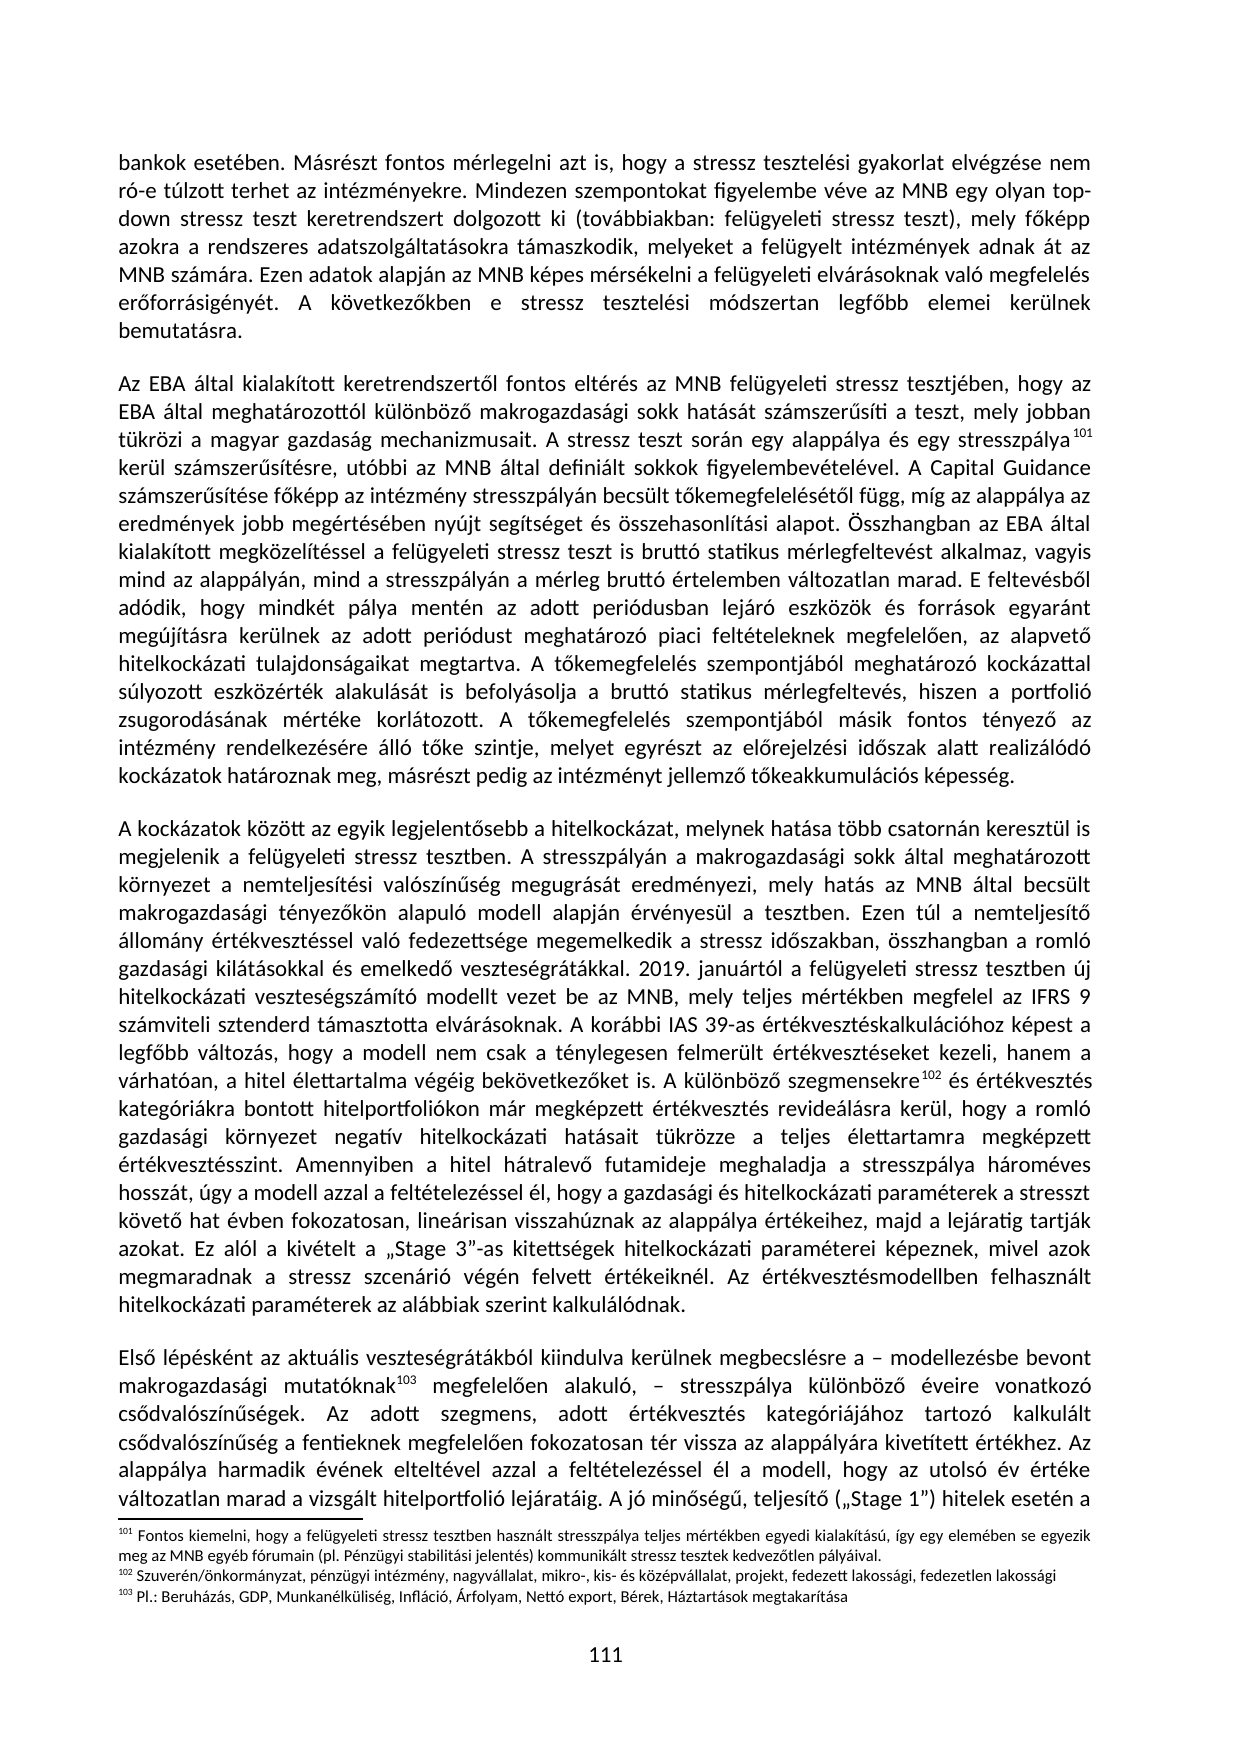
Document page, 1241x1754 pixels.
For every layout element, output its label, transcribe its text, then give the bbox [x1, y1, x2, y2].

text A kockázatok között az egyik legjelentősebb a hitelkockázat, melynek hatása több csatornán keresztül is megjelenik a felügyeleti stressz tesztben. A stresszpályán a makrogazdasági sokk által meghatározott környezet a nemteljesítési valószínűség megugrását eredményezi, mely hatás az MNB által becsült makrogazdasági tényezőkön alapuló modell alapján érvényesül a tesztben. Ezen túl a nemteljesítő állomány értékvesztéssel való fedezettsége megemelkedik a stressz időszakban, összhangban a romló gazdasági kilátásokkal és emelkedő veszteségrátákkal. 2019. januártól a felügyeleti stressz tesztben új hitelkockázati veszteségszámító modellt vezet be az MNB, mely teljes mértékben megfelel az IFRS 9 számviteli sztenderd támasztotta elvárásoknak. A korábbi IAS 39-as értékvesztéskalkulációhoz képest a legfőbb változás, hogy a modell nem csak a ténylegesen felmerült értékvesztéseket kezeli, hanem a várhatóan, a hitel élettartalma végéig bekövetkezőket is. A különböző szegmensekre és értékvesztés kategóriákra bontott hitelportfoliókon már megképzett értékvesztés revideálásra kerül, hogy a romló gazdasági környezet negatív hitelkockázati hatásait tükrözze a teljes élettartamra megképzett értékvesztésszint. Amennyiben a hitel hátralevő futamideje meghaladja a stresszpálya hároméves hosszát, úgy a modell azzal a feltételezéssel él, hogy a gazdasági és hitelkockázati paraméterek a stresszt követő hat évben fokozatosan, lineárisan visszahúznak az alappálya értékeihez, majd a lejáratig tartják azokat. Ez alól a kivételt a „Stage 3”-as kitettségek hitelkockázati paraméterei képeznek, mivel azok megmaradnak a stressz szcenárió végén felvett értékeiknél. Az értékvesztésmodellben felhasznált hitelkockázati paraméterek az alábbiak szerint kalkulálódnak. [118, 814, 1093, 1318]
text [118, 1343, 1093, 1512]
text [118, 148, 1093, 344]
text Az EBA által kialakított keretrendszertől fontos eltérés az MNB felügyeleti stressz tesztjében, hogy az EBA által meghatározottól különböző makrogazdasági sokk hatását számszerűsíti a teszt, mely jobban tükrözi a magyar gazdaság mechanizmusait. A stressz teszt során egy alappálya és egy stresszpálya kerül számszerűsítésre, utóbbi az MNB által definiált sokkok figyelembevételével. A Capital Guidance számszerűsítése főképp az intézmény stresszpályán becsült tőkemegfelelésétől függ, míg az alappálya az eredmények jobb megértésében nyújt segítséget és összehasonlítási alapot. Összhangban az EBA által kialakított megközelítéssel a felügyeleti stressz teszt is bruttó statikus mérlegfeltevést alkalmaz, vagyis mind az alappályán, mind a stresszpályán a mérleg bruttó értelemben változatlan marad. E feltevésből adódik, hogy mindkét pálya mentén az adott periódusban lejáró eszközök és források egyaránt megújításra kerülnek az adott periódust meghatározó piaci feltételeknek megfelelően, az alapvető hitelkockázati tulajdonságaikat megtartva. A tőkemegfelelés szempontjából meghatározó kockázattal súlyozott eszközérték alakulását is befolyásolja a bruttó statikus mérlegfeltevés, hiszen a portfolió zsugorodásának mértéke korlátozott. A tőkemegfelelés szempontjából másik fontos tényező az intézmény rendelkezésére álló tőke szintje, melyet egyrészt az előrejelzési időszak alatt realizálódó kockázatok határoznak meg, másrészt pedig az intézményt jellemző tőkeakkumulációs képesség. [118, 369, 1093, 789]
